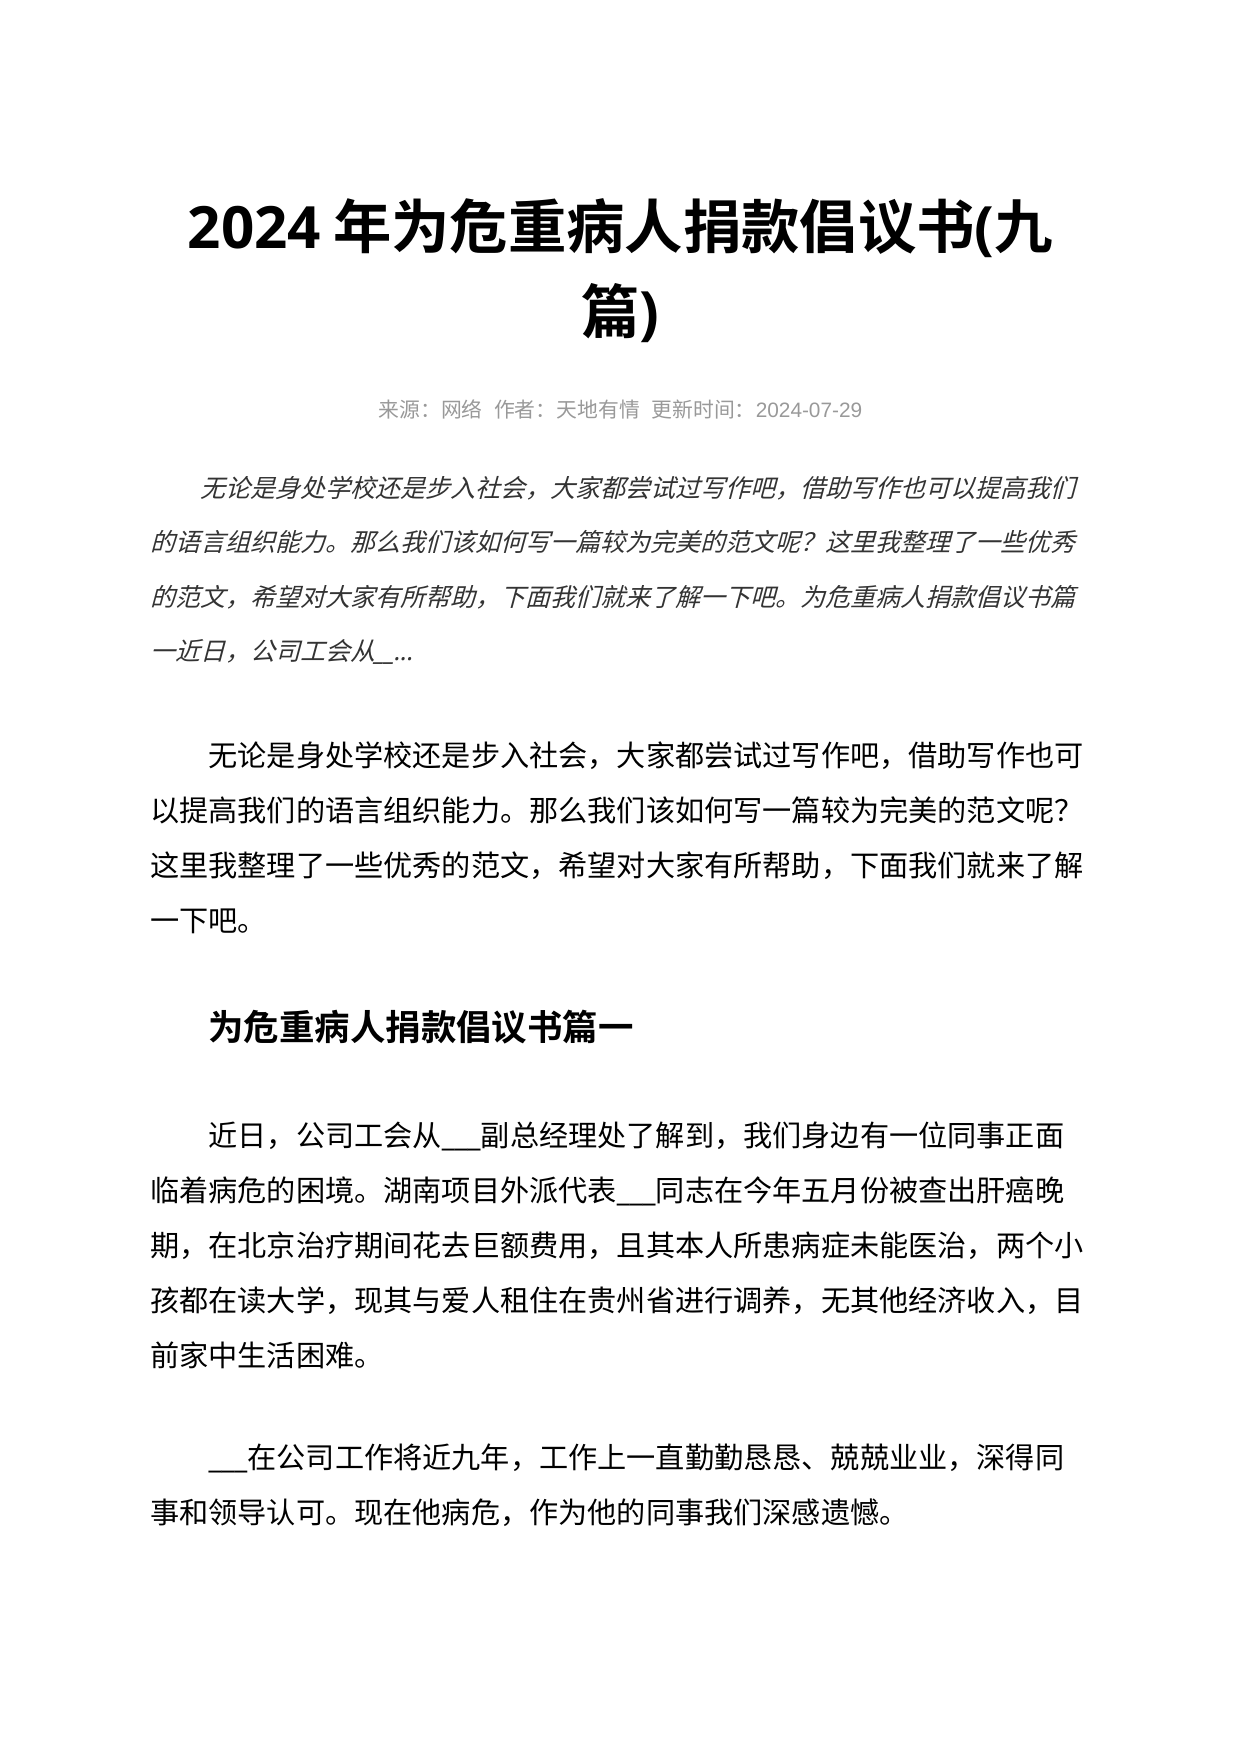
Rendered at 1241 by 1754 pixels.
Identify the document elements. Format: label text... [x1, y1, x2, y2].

text 为危重病人捐款倡议书篇一 [150, 999, 1090, 1051]
text 来源：网络 作者：天地有情 更新时间：2024-07-29 [150, 398, 1090, 422]
subtitle 2024年为危重病人捐款倡议书(九篇) [150, 181, 1090, 351]
text 无论是身处学校还是步入社会，大家都尝试过写作吧，借助写作也可以提高我们的语言组织能力。那么我们该如何写一篇较为完美的范文呢？这里我整理了一些优秀的范文，希望对大家有所帮助，下面我们就来了解一下吧。 [150, 733, 1090, 940]
text ___在公司工作将近九年，工作上一直勤勤恳恳、兢兢业业，深得同事和领导认可。现在他病危，作为他的同事我们深感遗憾。 [150, 1434, 1090, 1532]
text 无论是身处学校还是步入社会，大家都尝试过写作吧，借助写作也可以提高我们的语言组织能力。那么我们该如何写一篇较为完美的范文呢？这里我整理了一些优秀的范文，希望对大家有所帮助，下面我们就来了解一下吧。为危重病人捐款倡议书篇一近日，公司工会从__... [150, 468, 1090, 668]
text 近日，公司工会从___副总经理处了解到，我们身边有一位同事正面临着病危的困境。湖南项目外派代表___同志在今年五月份被查出肝癌晚期，在北京治疗期间花去巨额费用，且其本人所患病症未能医治，两个小孩都在读大学，现其与爱人租住在贵州省进行调养，无其他经济收入，目前家中生活困难。 [150, 1113, 1090, 1375]
